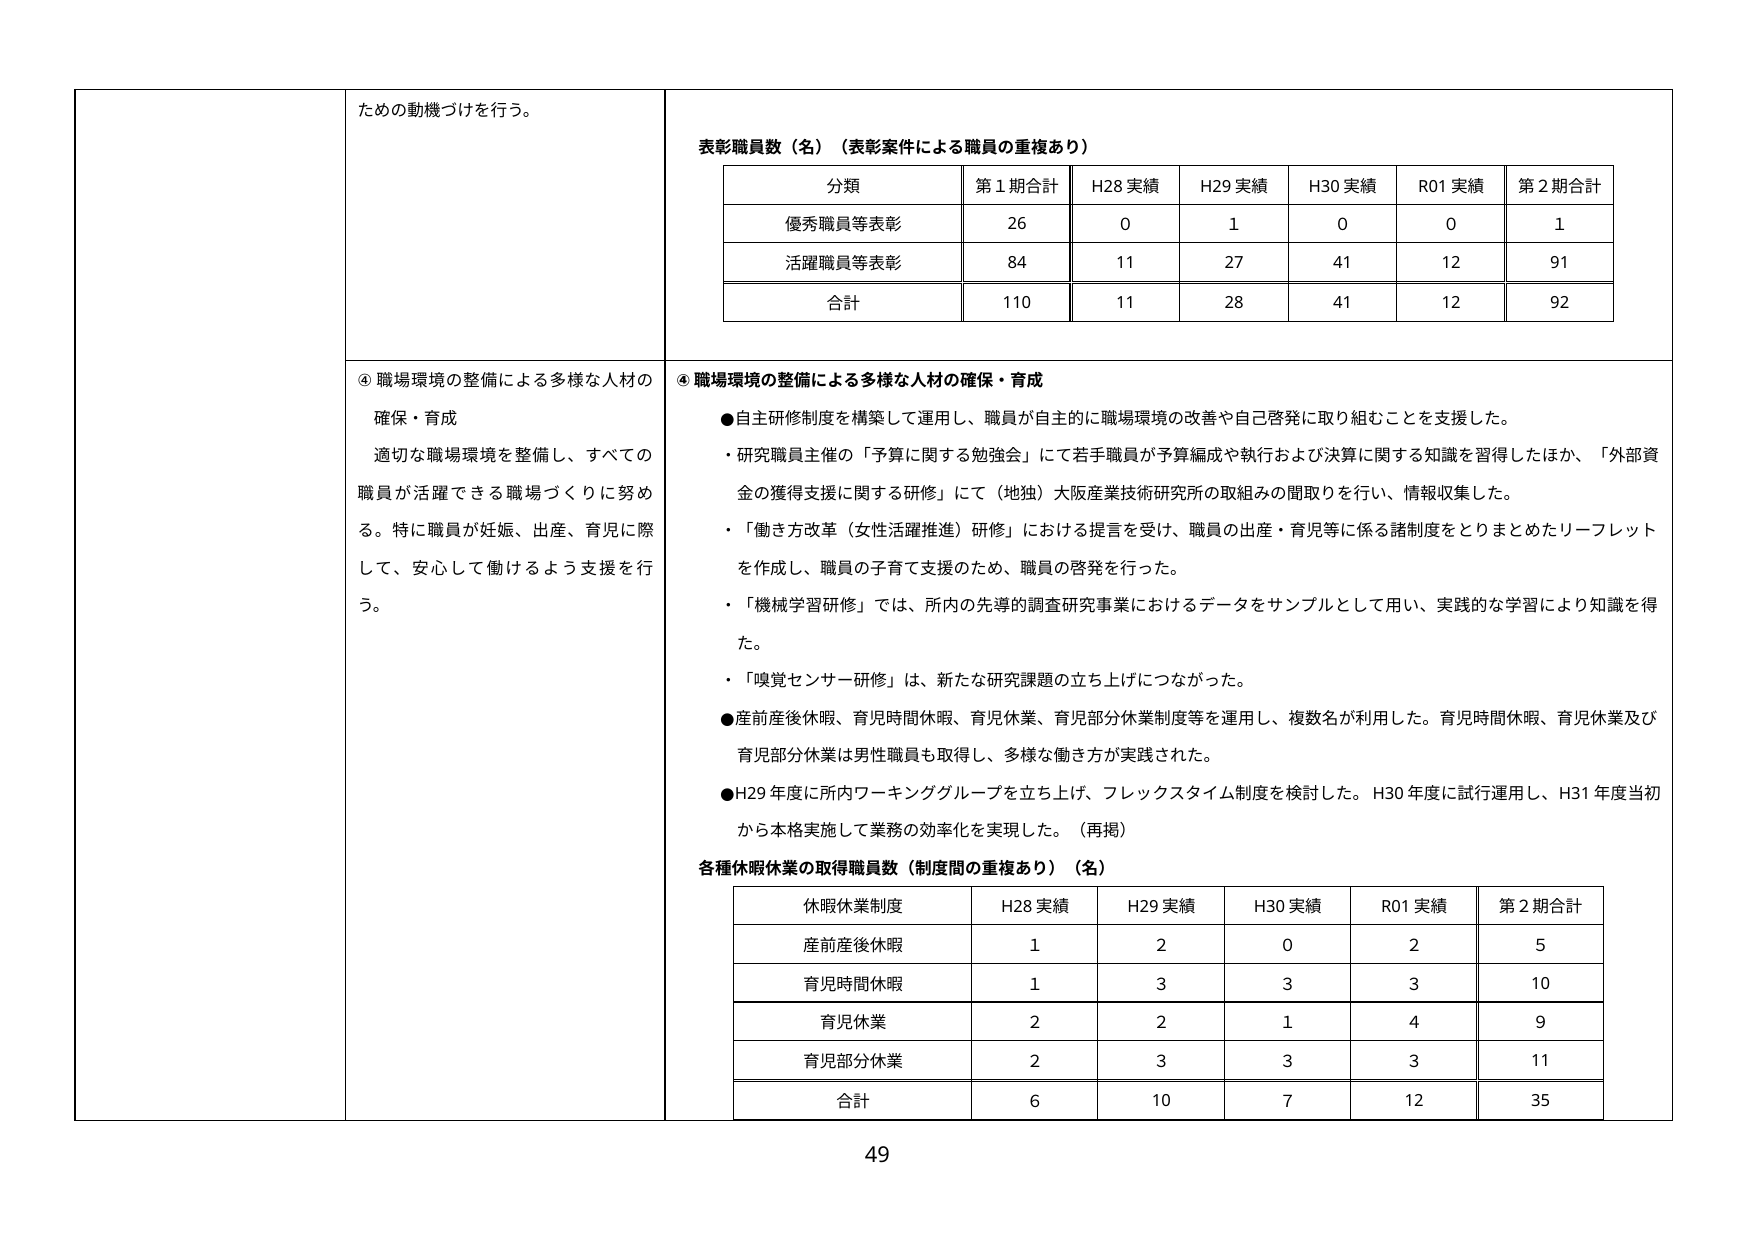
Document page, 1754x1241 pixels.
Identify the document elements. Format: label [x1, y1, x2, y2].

table_cell [666, 361, 1672, 1120]
table_cell [346, 361, 664, 1120]
table_cell [346, 90, 664, 360]
table_cell [666, 90, 1672, 360]
